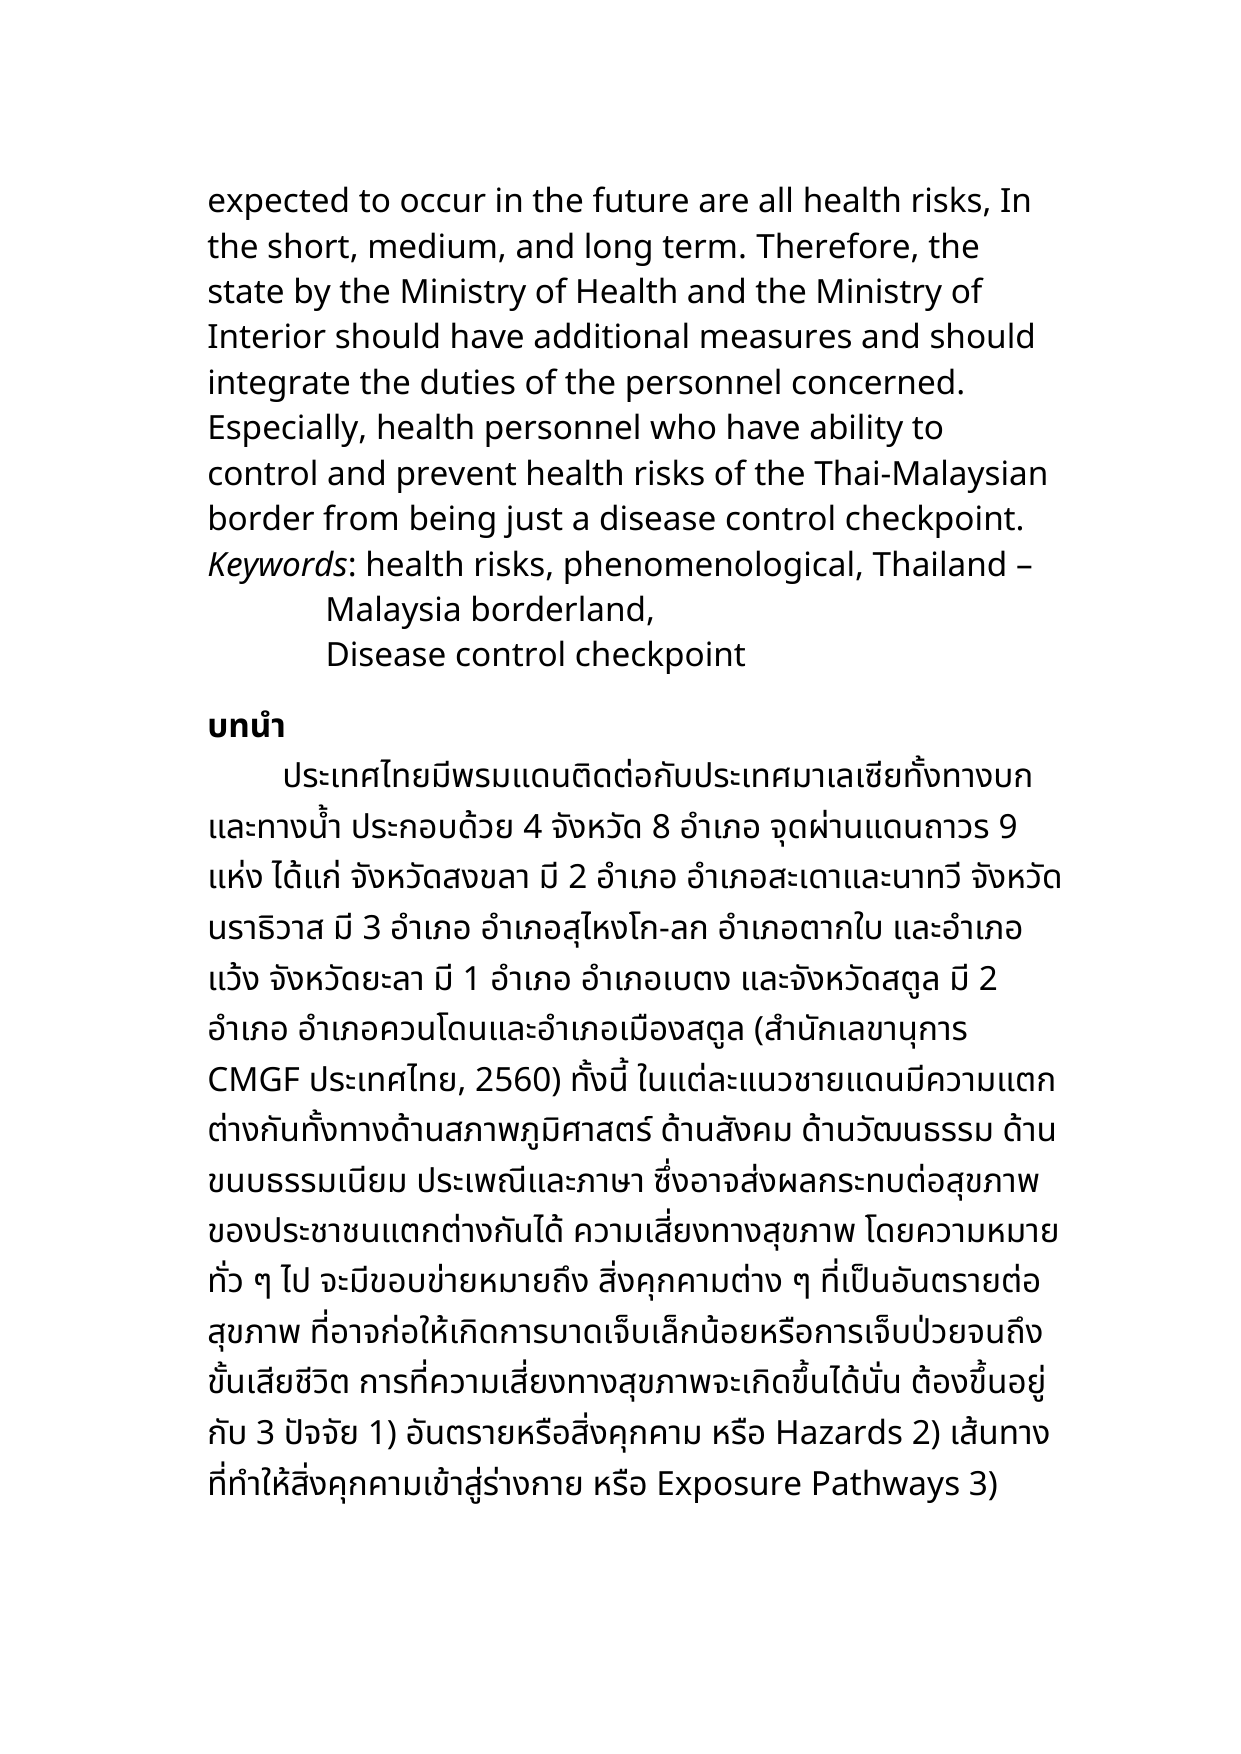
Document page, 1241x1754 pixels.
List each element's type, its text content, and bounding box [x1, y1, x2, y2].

text บทนำ [207, 702, 1063, 752]
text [207, 177, 1063, 540]
text Disease control checkpoint [282, 631, 1063, 677]
text Keywords: health risks, phenomenological, Thailand – Malaysia borderland, [207, 540, 1063, 631]
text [207, 752, 1063, 1510]
